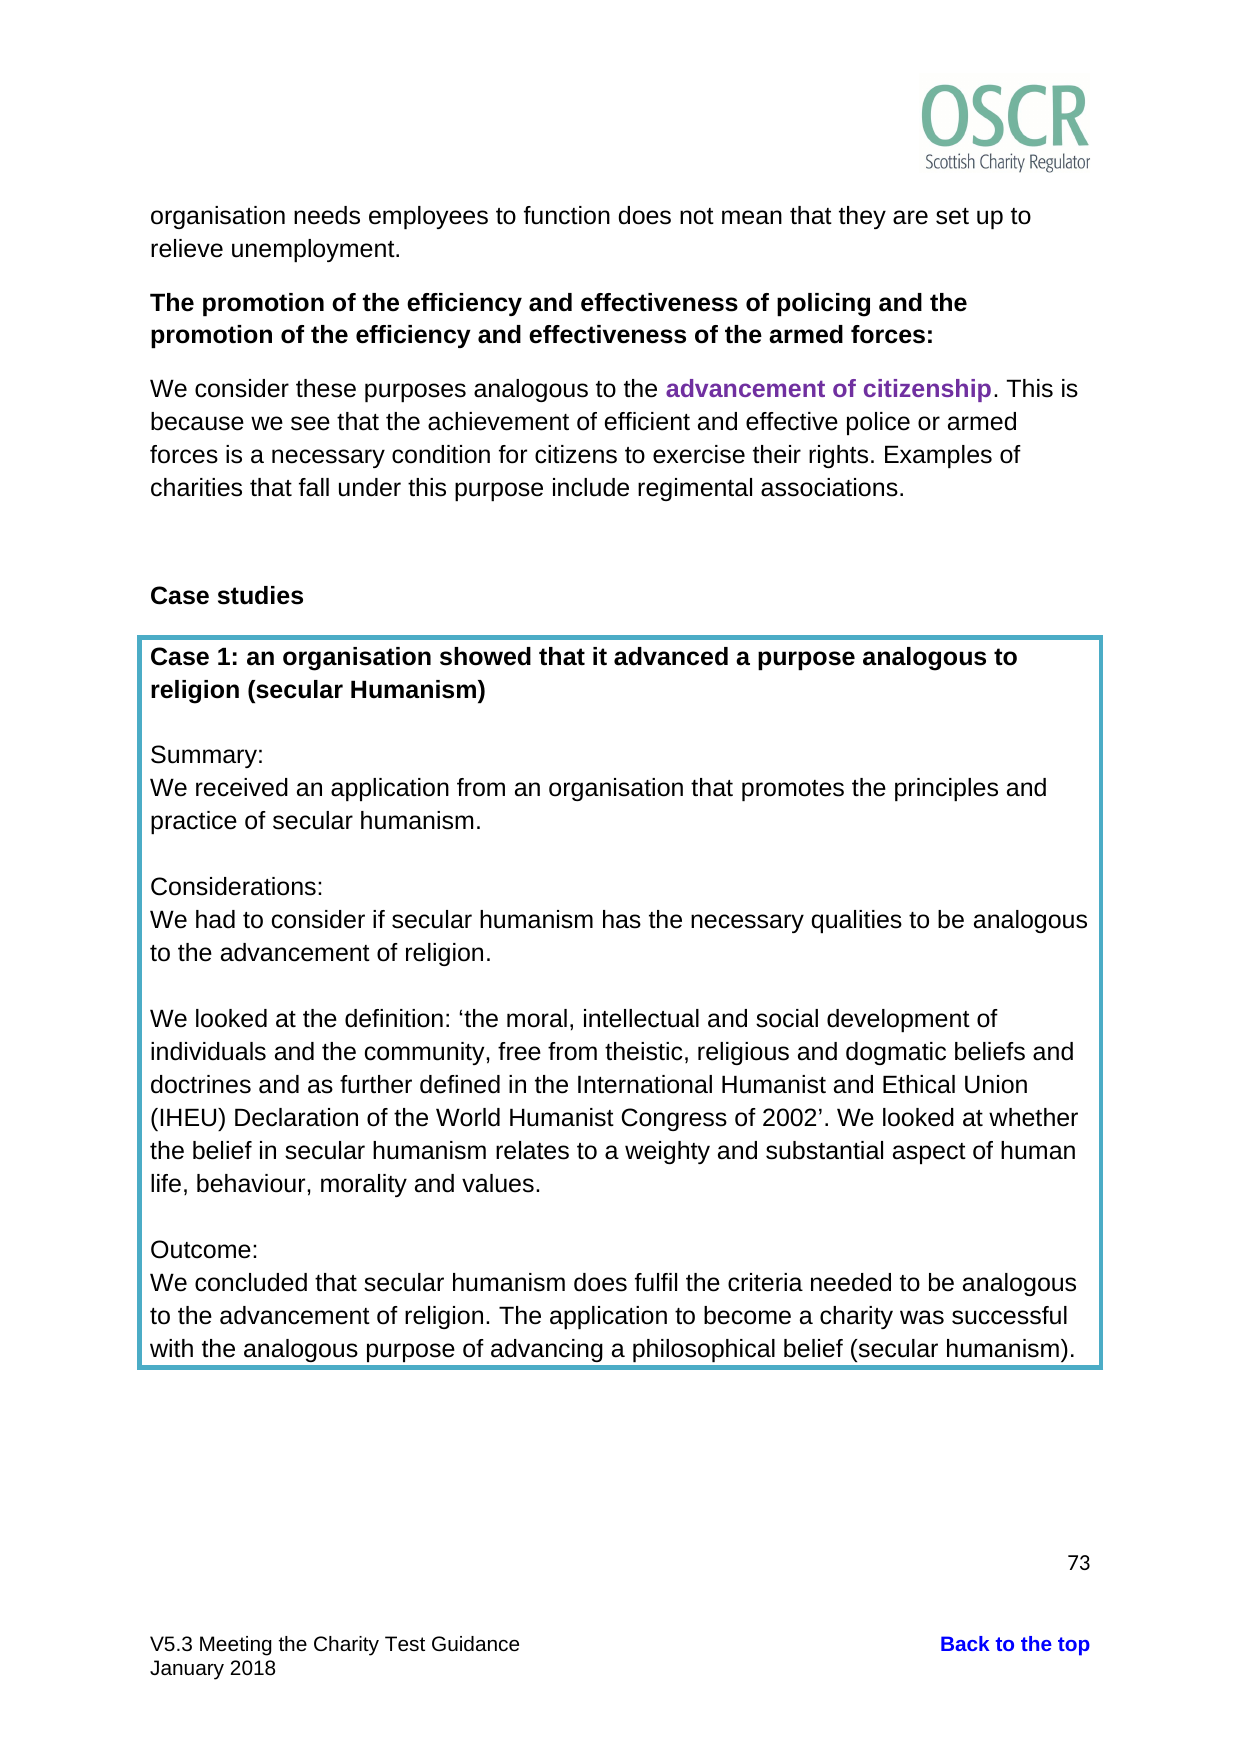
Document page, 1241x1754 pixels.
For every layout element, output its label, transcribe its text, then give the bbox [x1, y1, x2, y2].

text Case 1: an organisation showed that it advanced a purpose analogous to religion (secular Humanism) [142, 640, 1099, 733]
text The promotion of the efficiency and effectiveness of policing and the promotion of the efficiency and effectiveness of the armed forces: [150, 287, 1090, 349]
text Outcome: [142, 1228, 1099, 1261]
text We looked at the definition: ‘the moral, intellectual and social development of individuals and the community, free from theistic, religious and dogmatic beliefs and doctrines and as further defined in the International Humanist and Ethical Union (IHEU) Declaration of the World Humanist Congress of 2002’. We looked at whether the belief in secular humanism relates to a weighty and substantial aspect of human life, behaviour, morality and values. [142, 997, 1099, 1198]
text We received an application from an organisation that promotes the principles and practice of secular humanism. [142, 766, 1099, 835]
text Case studies [150, 581, 1090, 610]
text Considerations: [142, 865, 1099, 898]
text We had to consider if secular humanism has the necessary qualities to be analogous to the advancement of religion. [142, 898, 1099, 967]
text We consider these purposes analogous to the advancement of citizenship. This is because we see that the achievement of efficient and effective police or armed forces is a necessary condition for citizens to exercise their rights. Examples of charities that fall under this purpose include regimental associations. [150, 374, 1090, 502]
picture [919, 73, 1091, 173]
text Summary: [142, 733, 1099, 766]
text We concluded that secular humanism does fulfil the criteria needed to be analogous to the advancement of religion. The application to become a charity was successful with the analogous purpose of advancing a philosophical belief (secular humanism). [142, 1261, 1099, 1365]
